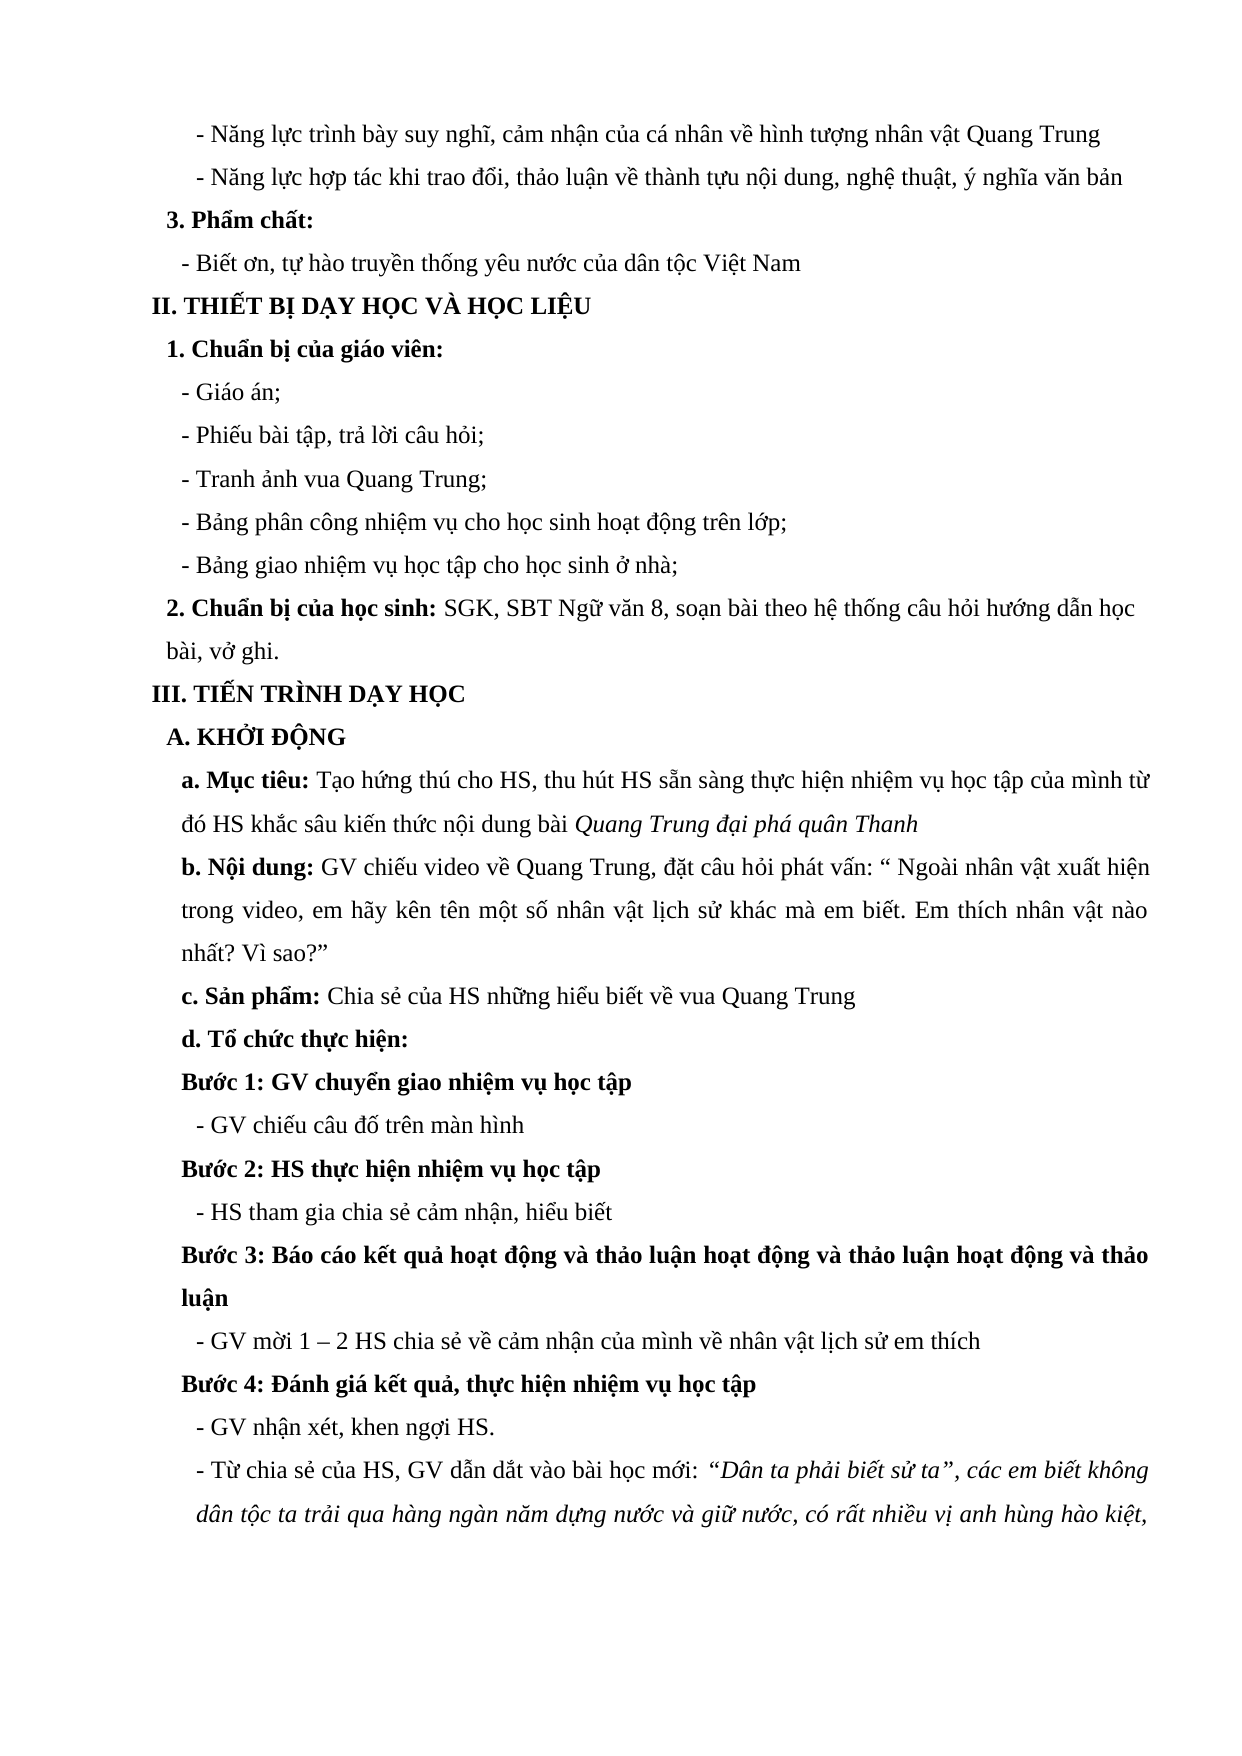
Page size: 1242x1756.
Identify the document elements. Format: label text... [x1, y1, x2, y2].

text - GV nhận xét, khen ngợi HS. [196, 1412, 1150, 1441]
text b. Nội dung: GV chiếu video về Quang Trung, đặt câu hỏi phát vấn: “ Ngoài nhân vật xuất hiện trong video, em hãy kên tên một số nhân vật lịch sử khác mà em biết. Em thích nhân vật nào nhất? Vì sao?” [181, 852, 1150, 967]
text Bước 4: Đánh giá kết quả, thực hiện nhiệm vụ học tập [181, 1369, 1150, 1398]
text II. THIẾT BỊ DẠY HỌC VÀ HỌC LIỆU [151, 291, 1150, 320]
text Bước 2: HS thực hiện nhiệm vụ học tập [181, 1154, 1150, 1182]
text - Giáo án; [181, 377, 1150, 406]
text - Tranh ảnh vua Quang Trung; [181, 464, 1150, 492]
text 3. Phẩm chất: [166, 205, 1150, 234]
text - Phiếu bài tập, trả lời câu hỏi; [181, 421, 1150, 449]
text d. Tổ chức thực hiện: [181, 1024, 1150, 1053]
text - Bảng giao nhiệm vụ học tập cho học sinh ở nhà; [181, 550, 1150, 579]
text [196, 1456, 1150, 1527]
text - Năng lực hợp tác khi trao đổi, thảo luận về thành tựu nội dung, nghệ thuật, ý nghĩa văn bản [196, 162, 1150, 191]
text 1. Chuẩn bị của giáo viên: [166, 334, 1150, 363]
text Bước 1: GV chuyển giao nhiệm vụ học tập [181, 1067, 1150, 1096]
text 2. Chuẩn bị của học sinh: SGK, SBT Ngữ văn 8, soạn bài theo hệ thống câu hỏi hướng dẫn học bài, vở ghi. [166, 593, 1150, 665]
text - Năng lực trình bày suy nghĩ, cảm nhận của cá nhân về hình tượng nhân vật Quang Trung [196, 119, 1150, 147]
text Bước 3: Báo cáo kết quả hoạt động và thảo luận hoạt động và thảo luận hoạt động và thảo luận [181, 1240, 1150, 1312]
text - Biết ơn, tự hào truyền thống yêu nước của dân tộc Việt Nam [181, 248, 1150, 277]
text - GV chiếu câu đố trên màn hình [196, 1111, 1150, 1139]
text III. TIẾN TRÌNH DẠY HỌC [151, 679, 1150, 708]
text - GV mời 1 – 2 HS chia sẻ về cảm nhận của mình về nhân vật lịch sử em thích [196, 1326, 1150, 1355]
text c. Sản phẩm: Chia sẻ của HS những hiểu biết về vua Quang Trung [181, 981, 1150, 1010]
text - Bảng phân công nhiệm vụ cho học sinh hoạt động trên lớp; [181, 507, 1150, 536]
text a. Mục tiêu: Tạo hứng thú cho HS, thu hút HS sẵn sàng thực hiện nhiệm vụ học tập của mình từ đó HS khắc sâu kiến thức nội dung bài Quang Trung đại phá quân Thanh [181, 766, 1150, 837]
text A. KHỞI ĐỘNG [166, 722, 1150, 751]
text - HS tham gia chia sẻ cảm nhận, hiểu biết [196, 1197, 1150, 1226]
